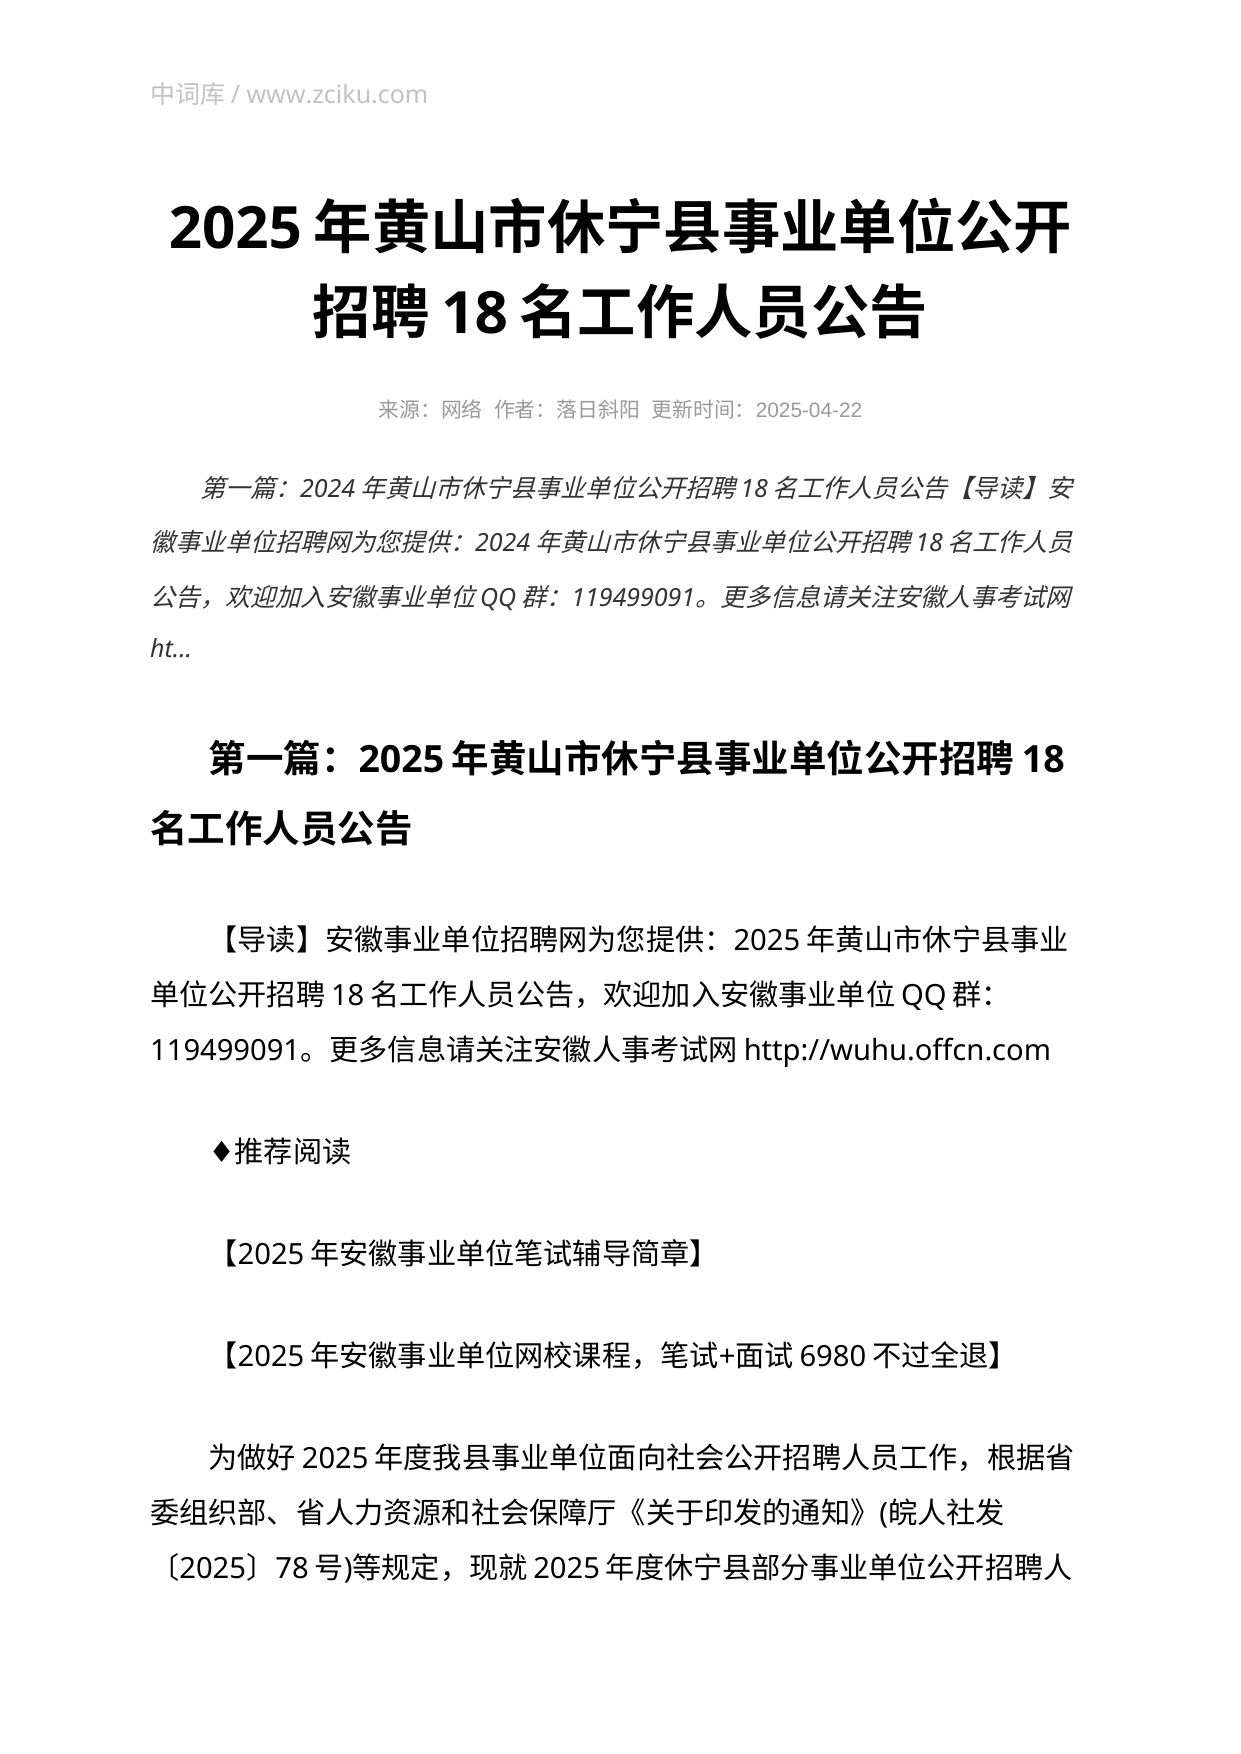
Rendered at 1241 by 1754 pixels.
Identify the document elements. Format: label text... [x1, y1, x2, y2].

text 【2025年安徽事业单位笔试辅导简章】 [150, 1231, 1090, 1273]
text 第一篇：2025年黄山市休宁县事业单位公开招聘18名工作人员公告 [150, 728, 1090, 853]
subtitle 2025年黄山市休宁县事业单位公开招聘18名工作人员公告 [150, 181, 1090, 351]
text 【导读】安徽事业单位招聘网为您提供：2025年黄山市休宁县事业单位公开招聘18名工作人员公告，欢迎加入安徽事业单位QQ群：119499091。更多信息请关注安徽人事考试网http://wuhu.offcn.com [150, 917, 1090, 1069]
text ♦推荐阅读 [150, 1128, 1090, 1171]
text 第一篇：2024年黄山市休宁县事业单位公开招聘18名工作人员公告【导读】安徽事业单位招聘网为您提供：2024年黄山市休宁县事业单位公开招聘18名工作人员公告，欢迎加入安徽事业单位QQ群：119499091。更多信息请关注安徽人事考试网ht... [150, 468, 1090, 664]
text 【2025年安徽事业单位网校课程，笔试+面试6980不过全退】 [150, 1332, 1090, 1375]
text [150, 1434, 1090, 1587]
text 来源：网络 作者：落日斜阳 更新时间：2025-04-22 [150, 398, 1090, 422]
